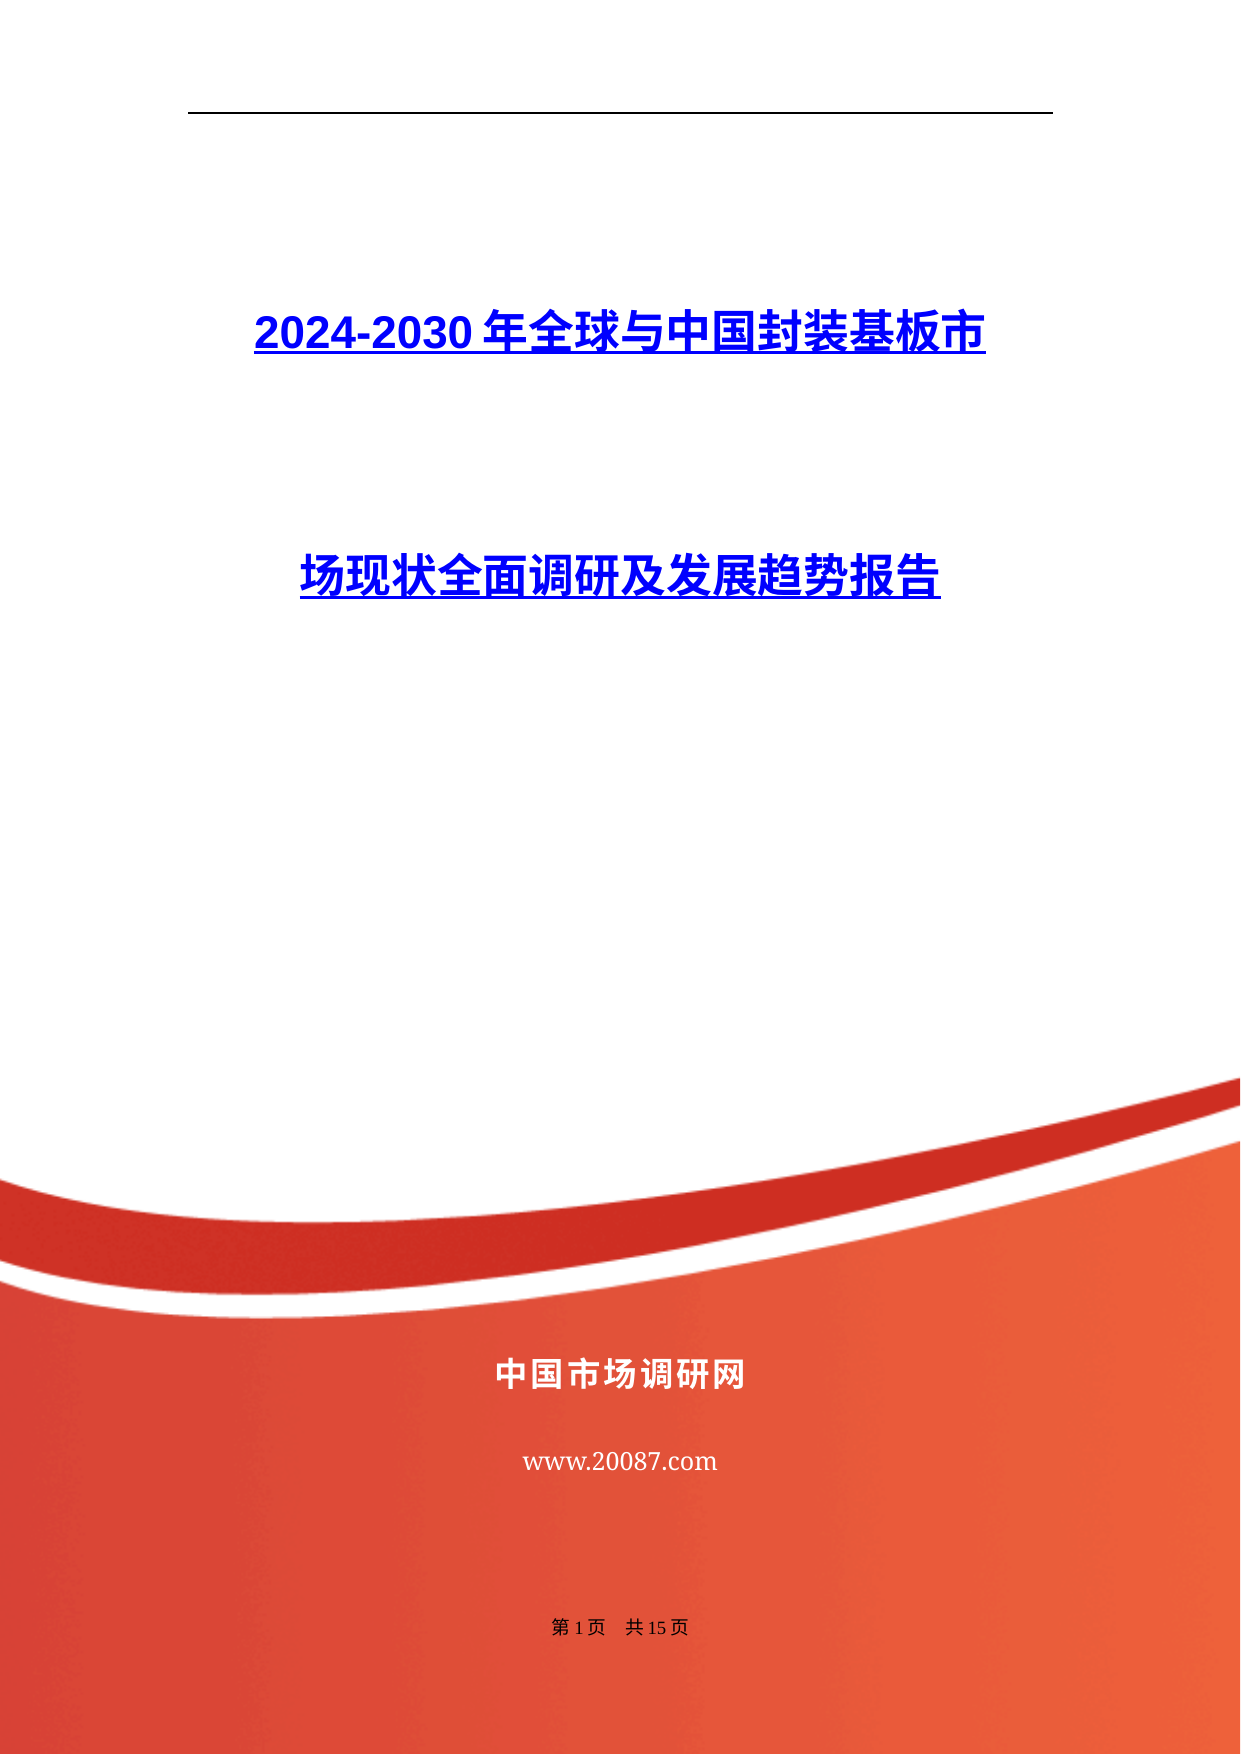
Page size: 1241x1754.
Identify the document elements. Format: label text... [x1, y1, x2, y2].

text www.20087.com [187, 1428, 1053, 1493]
table_header 2024-2030年全球与中国封装基板市场现状全面调研及发展趋势报告 [188, 207, 1053, 773]
picture [0, 1006, 1241, 1754]
subtitle 中国市场调研网 [187, 1339, 1053, 1404]
